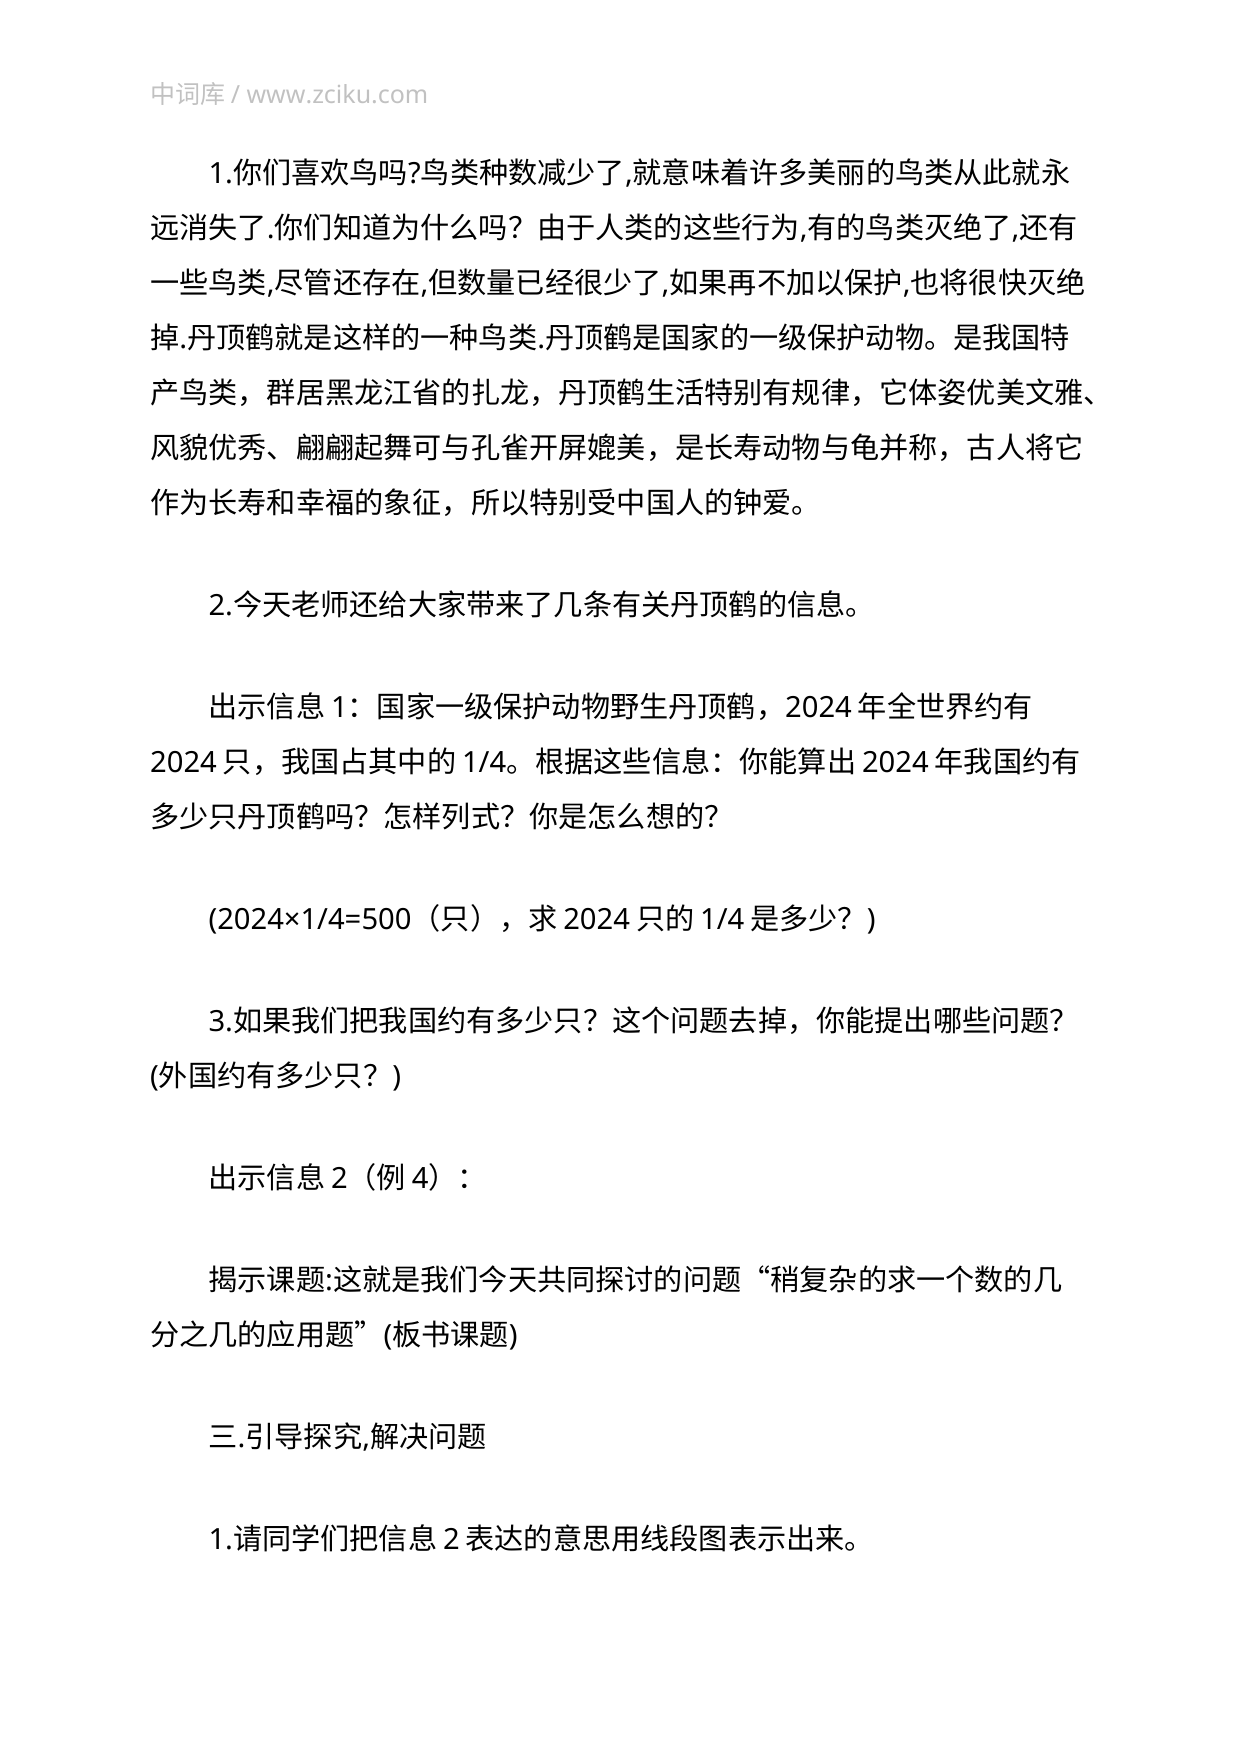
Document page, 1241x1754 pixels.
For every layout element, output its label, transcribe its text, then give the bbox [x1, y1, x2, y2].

text (2024×1/4=500（只），求2024只的1/4是多少？) [150, 895, 1090, 938]
text 1.请同学们把信息2表达的意思用线段图表示出来。 [150, 1515, 1090, 1558]
text 出示信息2（例4）： [150, 1154, 1090, 1197]
text 3.如果我们把我国约有多少只？这个问题去掉，你能提出哪些问题？(外国约有多少只？) [150, 997, 1090, 1095]
text 2.今天老师还给大家带来了几条有关丹顶鹤的信息。 [150, 582, 1090, 624]
text 1.你们喜欢鸟吗?鸟类种数减少了,就意味着许多美丽的鸟类从此就永远消失了.你们知道为什么吗？由于人类的这些行为,有的鸟类灭绝了,还有一些鸟类,尽管还存在,但数量已经很少了,如果再不加以保护,也将很快灭绝掉.丹顶鹤就是这样的一种鸟类.丹顶鹤是国家的一级保护动物。是我国特产鸟类，群居黑龙江省的扎龙，丹顶鹤生活特别有规律，它体姿优美文雅、风貌优秀、翩翩起舞可与孔雀开屏媲美，是长寿动物与龟并称，古人将它作为长寿和幸福的象征，所以特别受中国人的钟爱。 [150, 150, 1090, 522]
text 出示信息1：国家一级保护动物野生丹顶鹤，2024年全世界约有2024只，我国占其中的1/4。根据这些信息：你能算出2024年我国约有多少只丹顶鹤吗？怎样列式？你是怎么想的？ [150, 683, 1090, 836]
text 三.引导探究,解决问题 [150, 1413, 1090, 1456]
text 揭示课题:这就是我们今天共同探讨的问题“稍复杂的求一个数的几分之几的应用题”(板书课题) [150, 1256, 1090, 1354]
